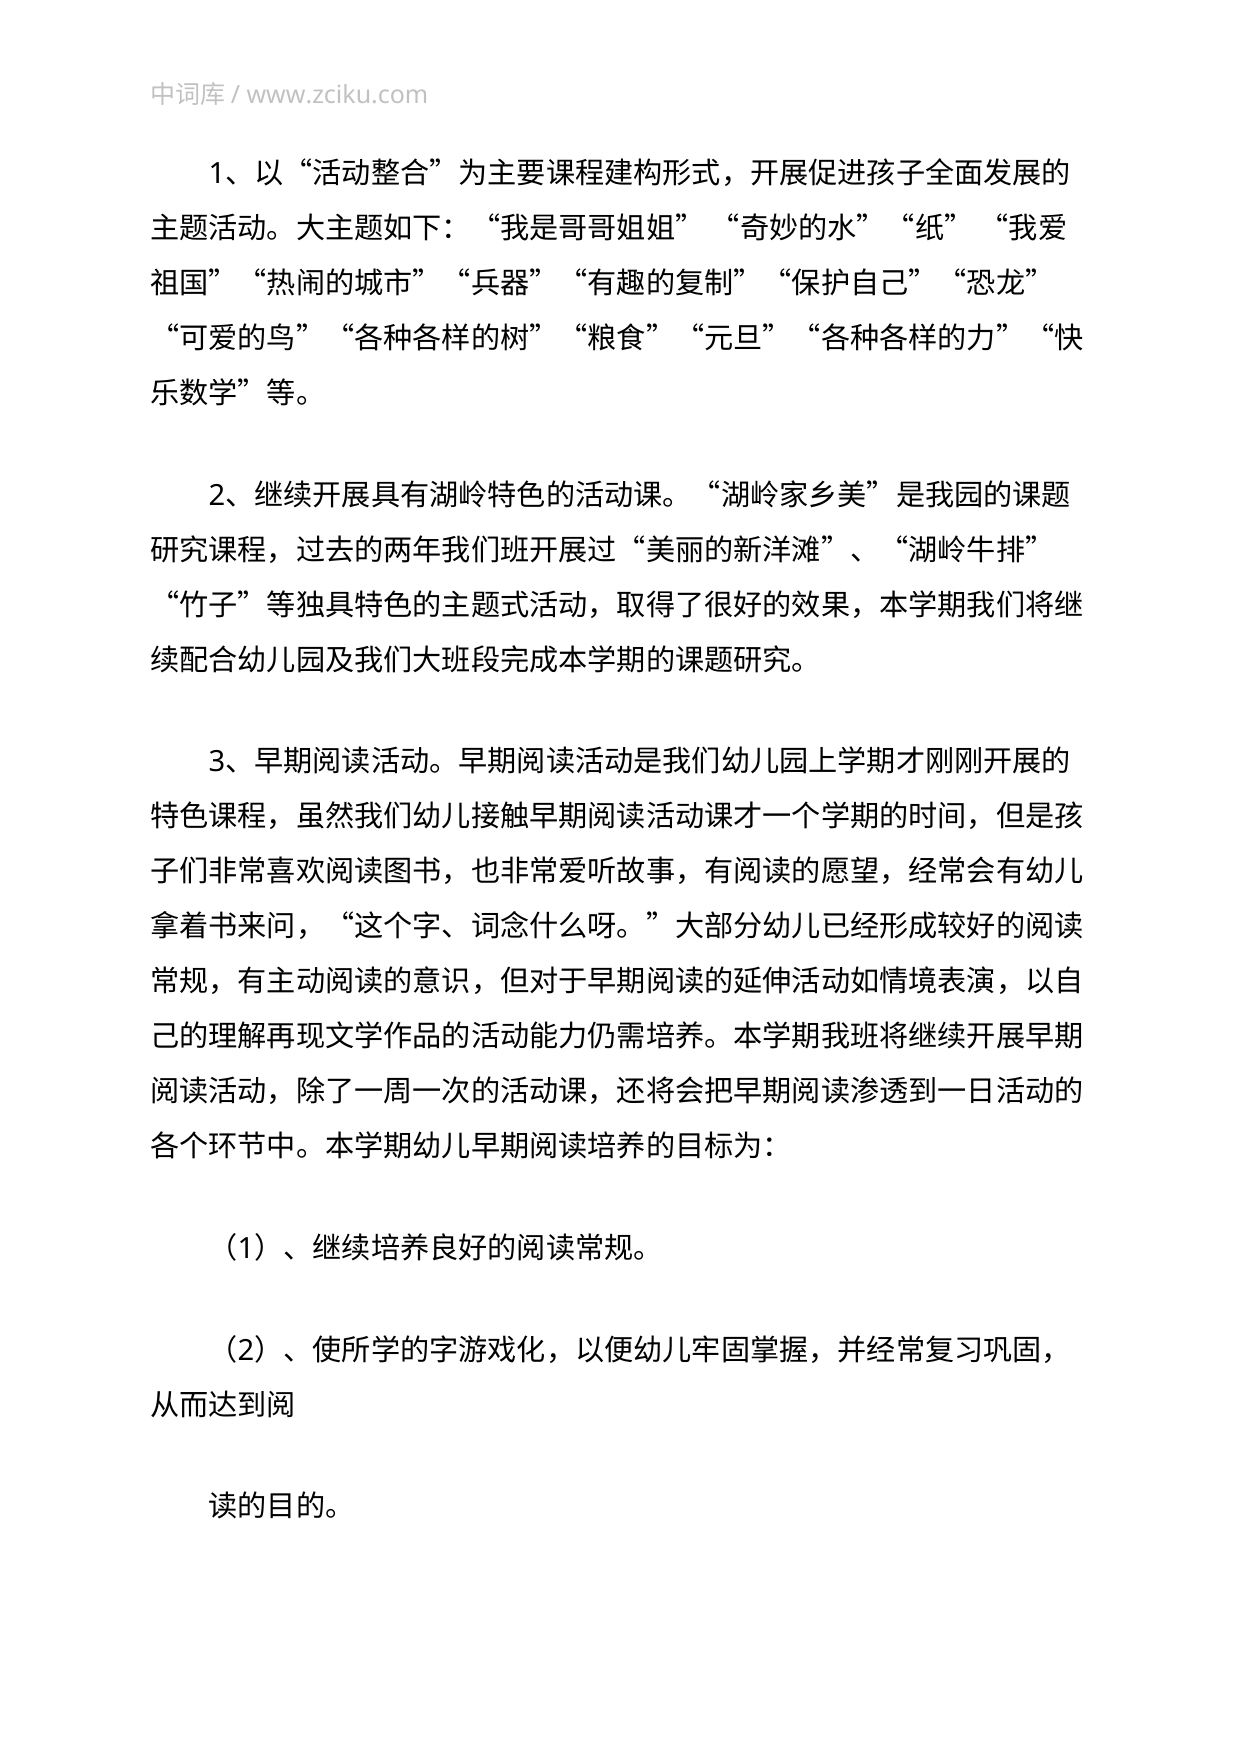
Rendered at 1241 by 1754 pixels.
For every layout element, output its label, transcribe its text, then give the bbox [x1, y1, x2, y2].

text （1）、继续培养良好的阅读常规。 [150, 1224, 1090, 1267]
text 3、早期阅读活动。早期阅读活动是我们幼儿园上学期才刚刚开展的特色课程，虽然我们幼儿接触早期阅读活动课才一个学期的时间，但是孩子们非常喜欢阅读图书，也非常爱听故事，有阅读的愿望，经常会有幼儿拿着书来问，“这个字、词念什么呀。”大部分幼儿已经形成较好的阅读常规，有主动阅读的意识，但对于早期阅读的延伸活动如情境表演，以自己的理解再现文学作品的活动能力仍需培养。本学期我班将继续开展早期阅读活动，除了一周一次的活动课，还将会把早期阅读渗透到一日活动的各个环节中。本学期幼儿早期阅读培养的目标为： [150, 738, 1090, 1165]
text 读的目的。 [150, 1483, 1090, 1525]
text 1、以“活动整合”为主要课程建构形式，开展促进孩子全面发展的主题活动。大主题如下：“我是哥哥姐姐” “奇妙的水”“纸” “我爱祖国”“热闹的城市”“兵器”“有趣的复制”“保护自己”“恐龙”“可爱的鸟”“各种各样的树”“粮食”“元旦”“各种各样的力”“快乐数学”等。 [150, 150, 1090, 412]
text （2）、使所学的字游戏化，以便幼儿牢固掌握，并经常复习巩固，从而达到阅 [150, 1326, 1090, 1423]
text 2、继续开展具有湖岭特色的活动课。“湖岭家乡美”是我园的课题研究课程，过去的两年我们班开展过“美丽的新洋滩”、“湖岭牛排”“竹子”等独具特色的主题式活动，取得了很好的效果，本学期我们将继续配合幼儿园及我们大班段完成本学期的课题研究。 [150, 471, 1090, 678]
